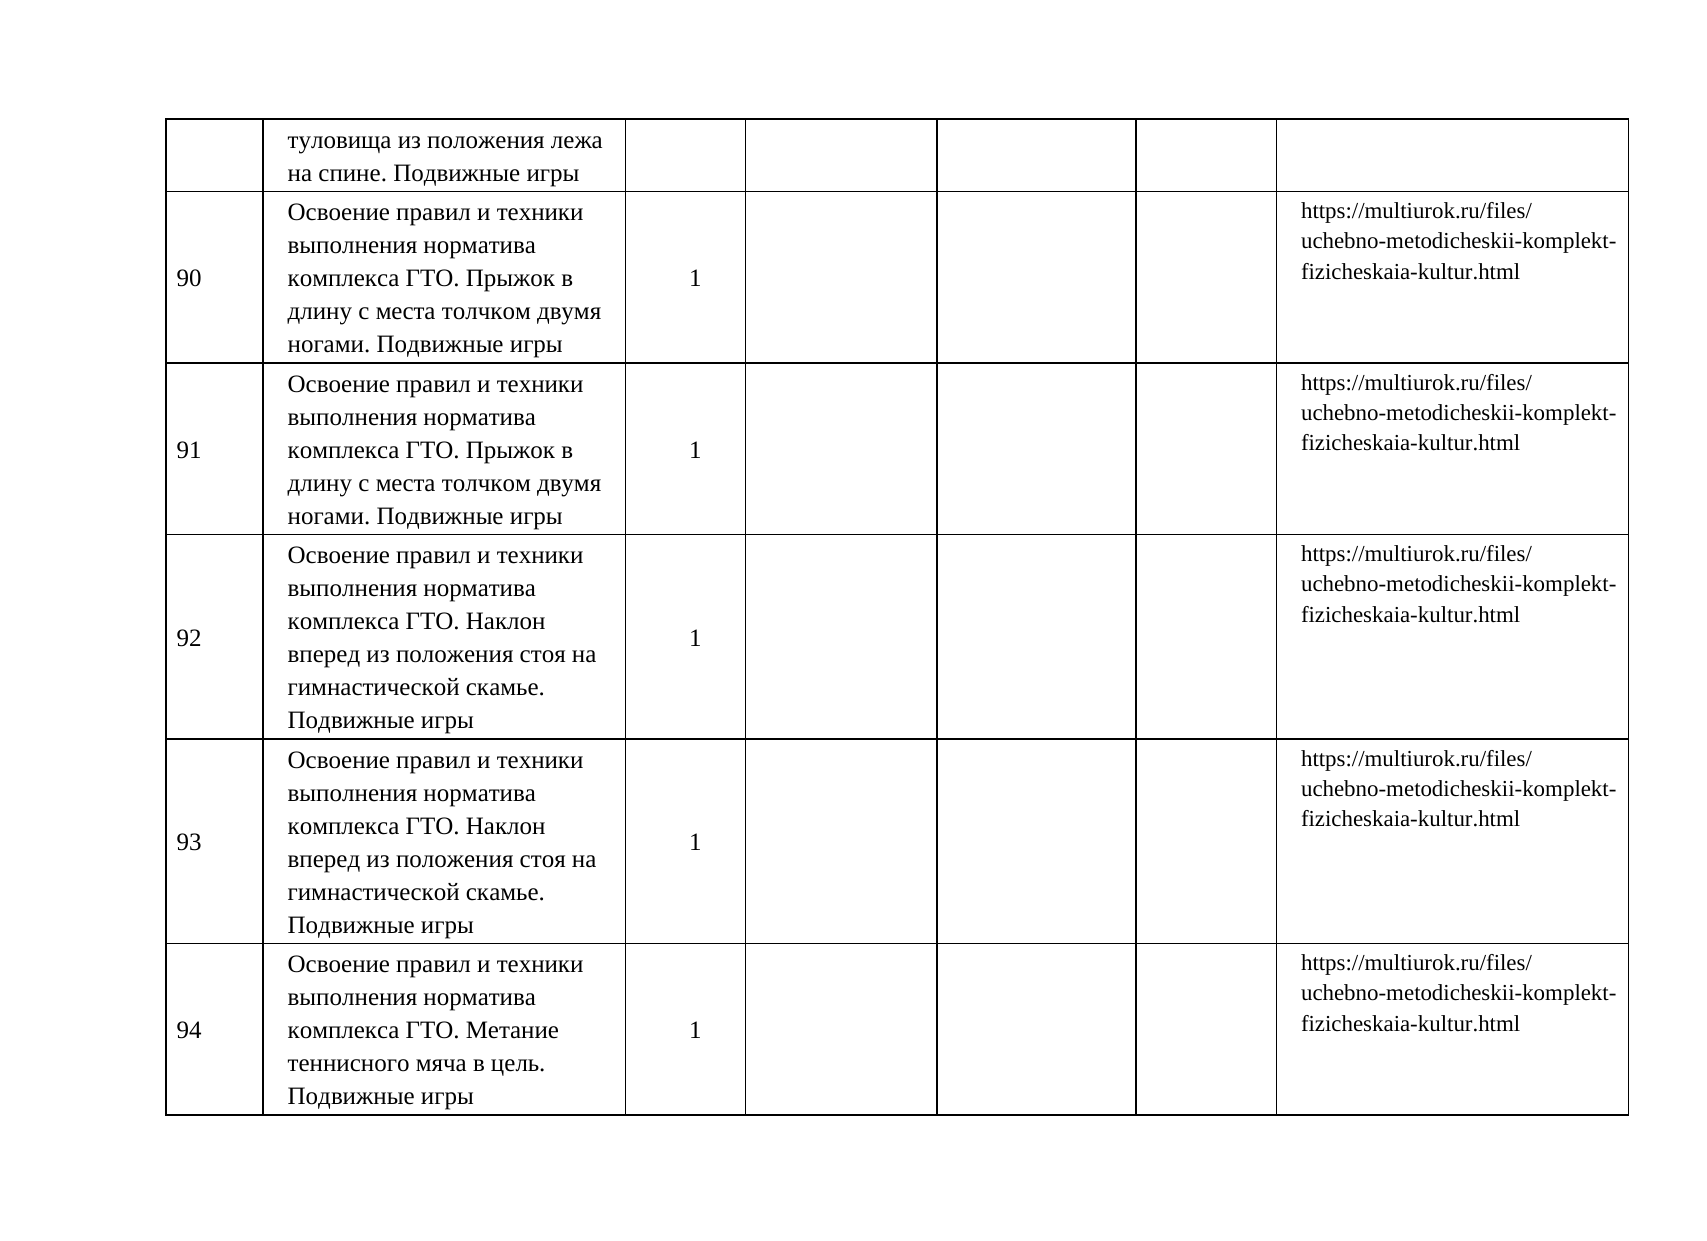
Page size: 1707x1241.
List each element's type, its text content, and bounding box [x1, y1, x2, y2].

table_cell 91 [167, 364, 262, 533]
table_cell https://multiurok.ru/files/uchebno-metodicheskii-komplekt-fizicheskaia-kultur.html [1277, 535, 1628, 738]
table_cell 92 [167, 535, 262, 738]
table_cell 1 [626, 535, 745, 738]
table_cell [746, 535, 936, 738]
table_cell Освоение правил и техники выполнения норматива комплекса ГТО. Наклон вперед из положения стоя на гимнастической скамье. Подвижные игры [264, 740, 625, 942]
table_cell [746, 192, 936, 362]
table_cell [1137, 740, 1276, 942]
table_cell [938, 535, 1135, 738]
table_cell 1 [626, 944, 745, 1114]
table_cell [938, 944, 1135, 1114]
table_cell [1137, 535, 1276, 738]
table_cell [264, 120, 625, 191]
table_cell [1137, 364, 1276, 533]
table_cell [1137, 120, 1276, 191]
table_cell [1137, 944, 1276, 1114]
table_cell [1277, 944, 1628, 1114]
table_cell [1277, 120, 1628, 191]
table_cell Освоение правил и техники выполнения норматива комплекса ГТО. Наклон вперед из положения стоя на гимнастической скамье. Подвижные игры [264, 535, 625, 738]
table_cell 1 [626, 740, 745, 942]
table_cell https://multiurok.ru/files/uchebno-metodicheskii-komplekt-fizicheskaia-kultur.html [1277, 192, 1628, 362]
table_cell [1137, 192, 1276, 362]
table_cell 93 [167, 740, 262, 942]
table_cell [746, 120, 936, 191]
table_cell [264, 944, 625, 1114]
table_cell 1 [626, 364, 745, 533]
table_cell [938, 740, 1135, 942]
table_cell Освоение правил и техники выполнения норматива комплекса ГТО. Прыжок в длину с места толчком двумя ногами. Подвижные игры [264, 192, 625, 362]
table_cell [938, 192, 1135, 362]
table_cell [938, 364, 1135, 533]
table_cell 1 [626, 120, 745, 191]
table_cell Освоение правил и техники выполнения норматива комплекса ГТО. Прыжок в длину с места толчком двумя ногами. Подвижные игры [264, 364, 625, 533]
table_cell 94 [167, 944, 262, 1114]
table_cell [938, 120, 1135, 191]
table_cell [746, 364, 936, 533]
table_cell https://multiurok.ru/files/uchebno-metodicheskii-komplekt-fizicheskaia-kultur.html [1277, 364, 1628, 533]
table_cell https://multiurok.ru/files/uchebno-metodicheskii-komplekt-fizicheskaia-kultur.html [1277, 740, 1628, 942]
table_cell 89 [167, 120, 262, 191]
table_cell [746, 740, 936, 942]
table_cell [746, 944, 936, 1114]
table_cell 1 [626, 192, 745, 362]
table_cell 90 [167, 192, 262, 362]
